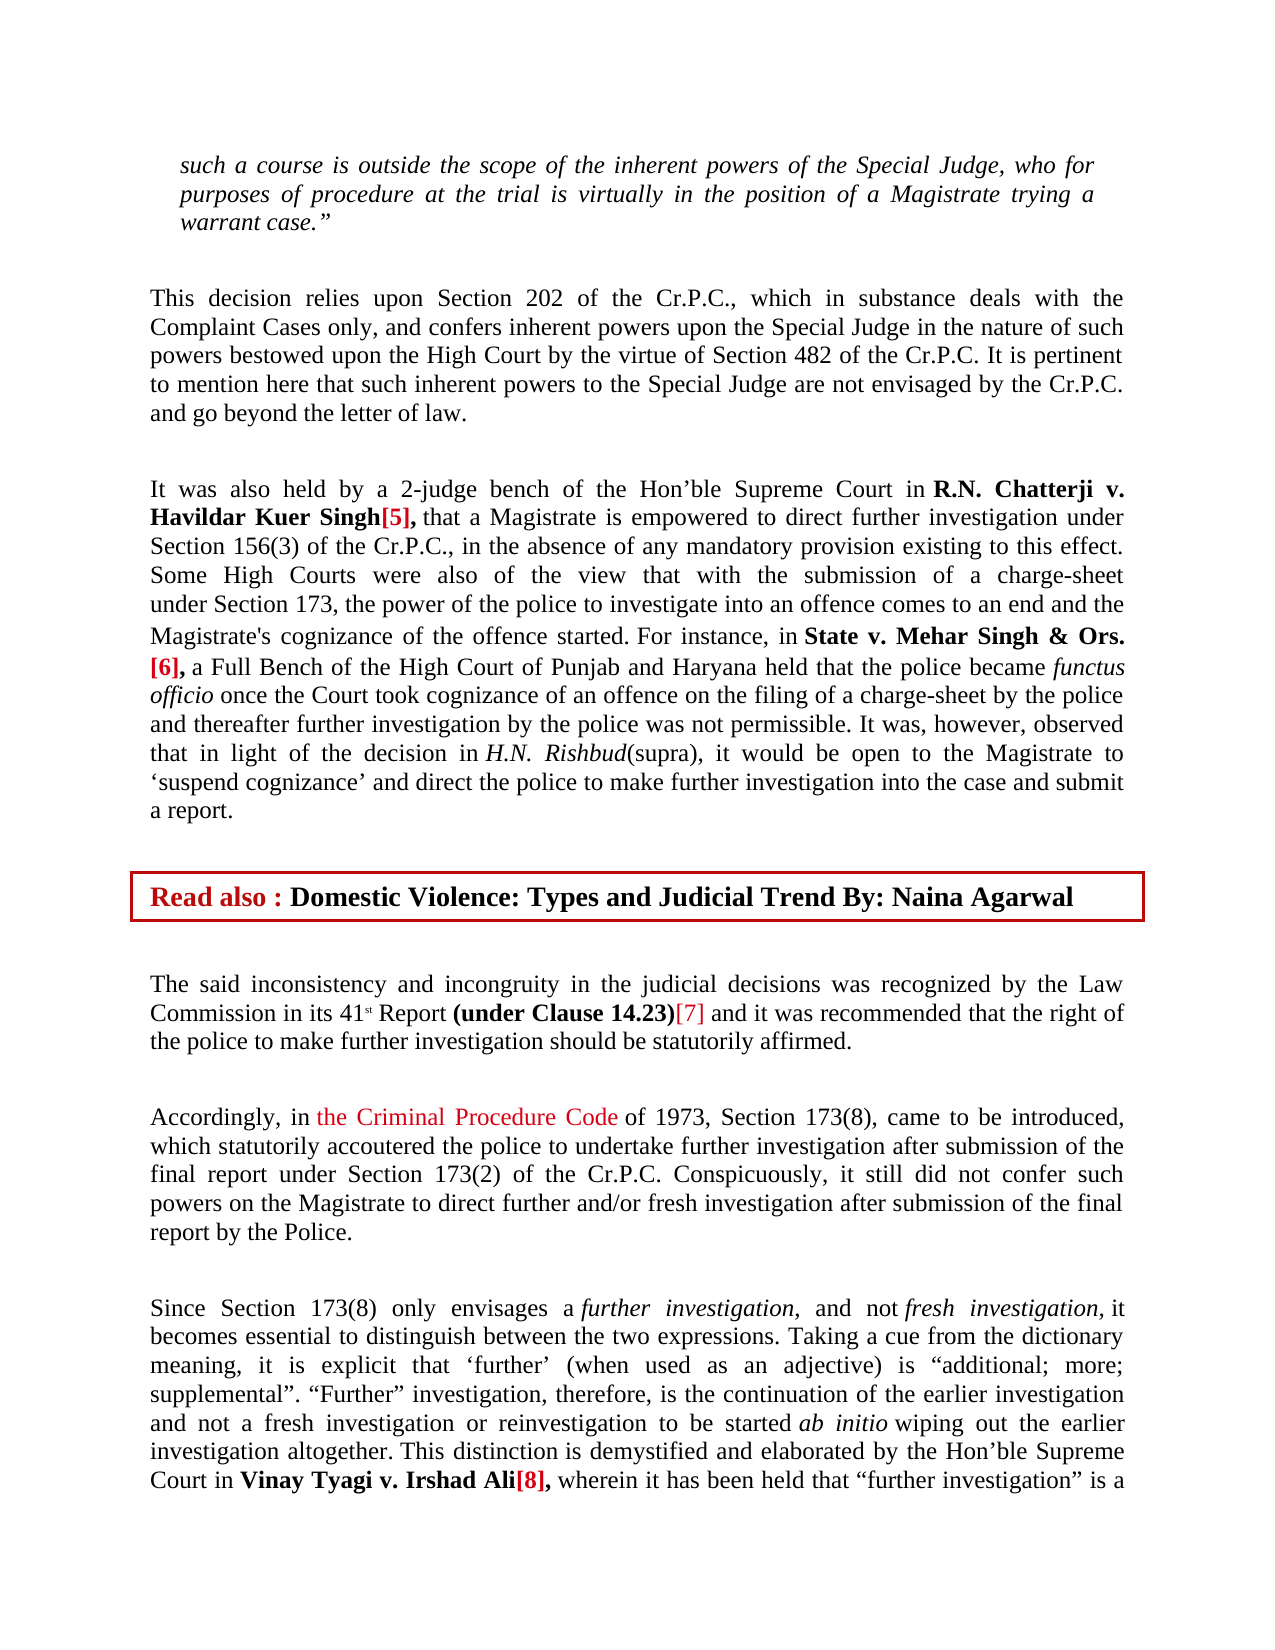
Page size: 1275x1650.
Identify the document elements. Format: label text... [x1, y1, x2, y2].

text The said inconsistency and incongruity in the judicial decisions was recognized by the Law Commission in its 41st Report (under Clause 14.23)[7] and it was recommended that the right of the police to make further investigation should be statutorily affirmed. [150, 969, 1125, 1055]
text Read also : Domestic Violence: Types and Judicial Trend By: Naina Agarwal [133, 874, 1142, 919]
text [180, 150, 1095, 236]
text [150, 1293, 1125, 1494]
text It was also held by a 2-judge bench of the Hon’ble Supreme Court in R.N. Chatterji v. Havildar Kuer Singh[5], that a Magistrate is empowered to direct further investigation under Section 156(3) of the Cr.P.C., in the absence of any mandatory provision existing to this effect. Some High Courts were also of the view that with the submission of a charge-sheet under Section 173, the power of the police to investigate into an offence comes to an end and the Magistrate's cognizance of the offence started. For instance, in State v. Mehar Singh & Ors.[6], a Full Bench of the High Court of Punjab and Haryana held that the police became functus officio once the Court took cognizance of an offence on the filing of a charge-sheet by the police and thereafter further investigation by the police was not permissible. It was, however, observed that in light of the decision in H.N. Rishbud(supra), it would be open to the Magistrate to ‘suspend cognizance’ and direct the police to make further investigation into the case and submit a report. [150, 474, 1125, 824]
text Accordingly, in the Criminal Procedure Code of 1973, Section 173(8), came to be introduced, which statutorily accoutered the police to undertake further investigation after submission of the final report under Section 173(2) of the Cr.P.C. Conspicuously, it still did not confer such powers on the Magistrate to direct further and/or fresh investigation after submission of the final report by the Police. [150, 1102, 1125, 1246]
text This decision relies upon Section 202 of the Cr.P.C., which in substance deals with the Complaint Cases only, and confers inherent powers upon the Special Judge in the nature of such powers bestowed upon the High Court by the virtue of Section 482 of the Cr.P.C. It is pertinent to mention here that such inherent powers to the Special Judge are not envisaged by the Cr.P.C. and go beyond the letter of law. [150, 283, 1125, 427]
